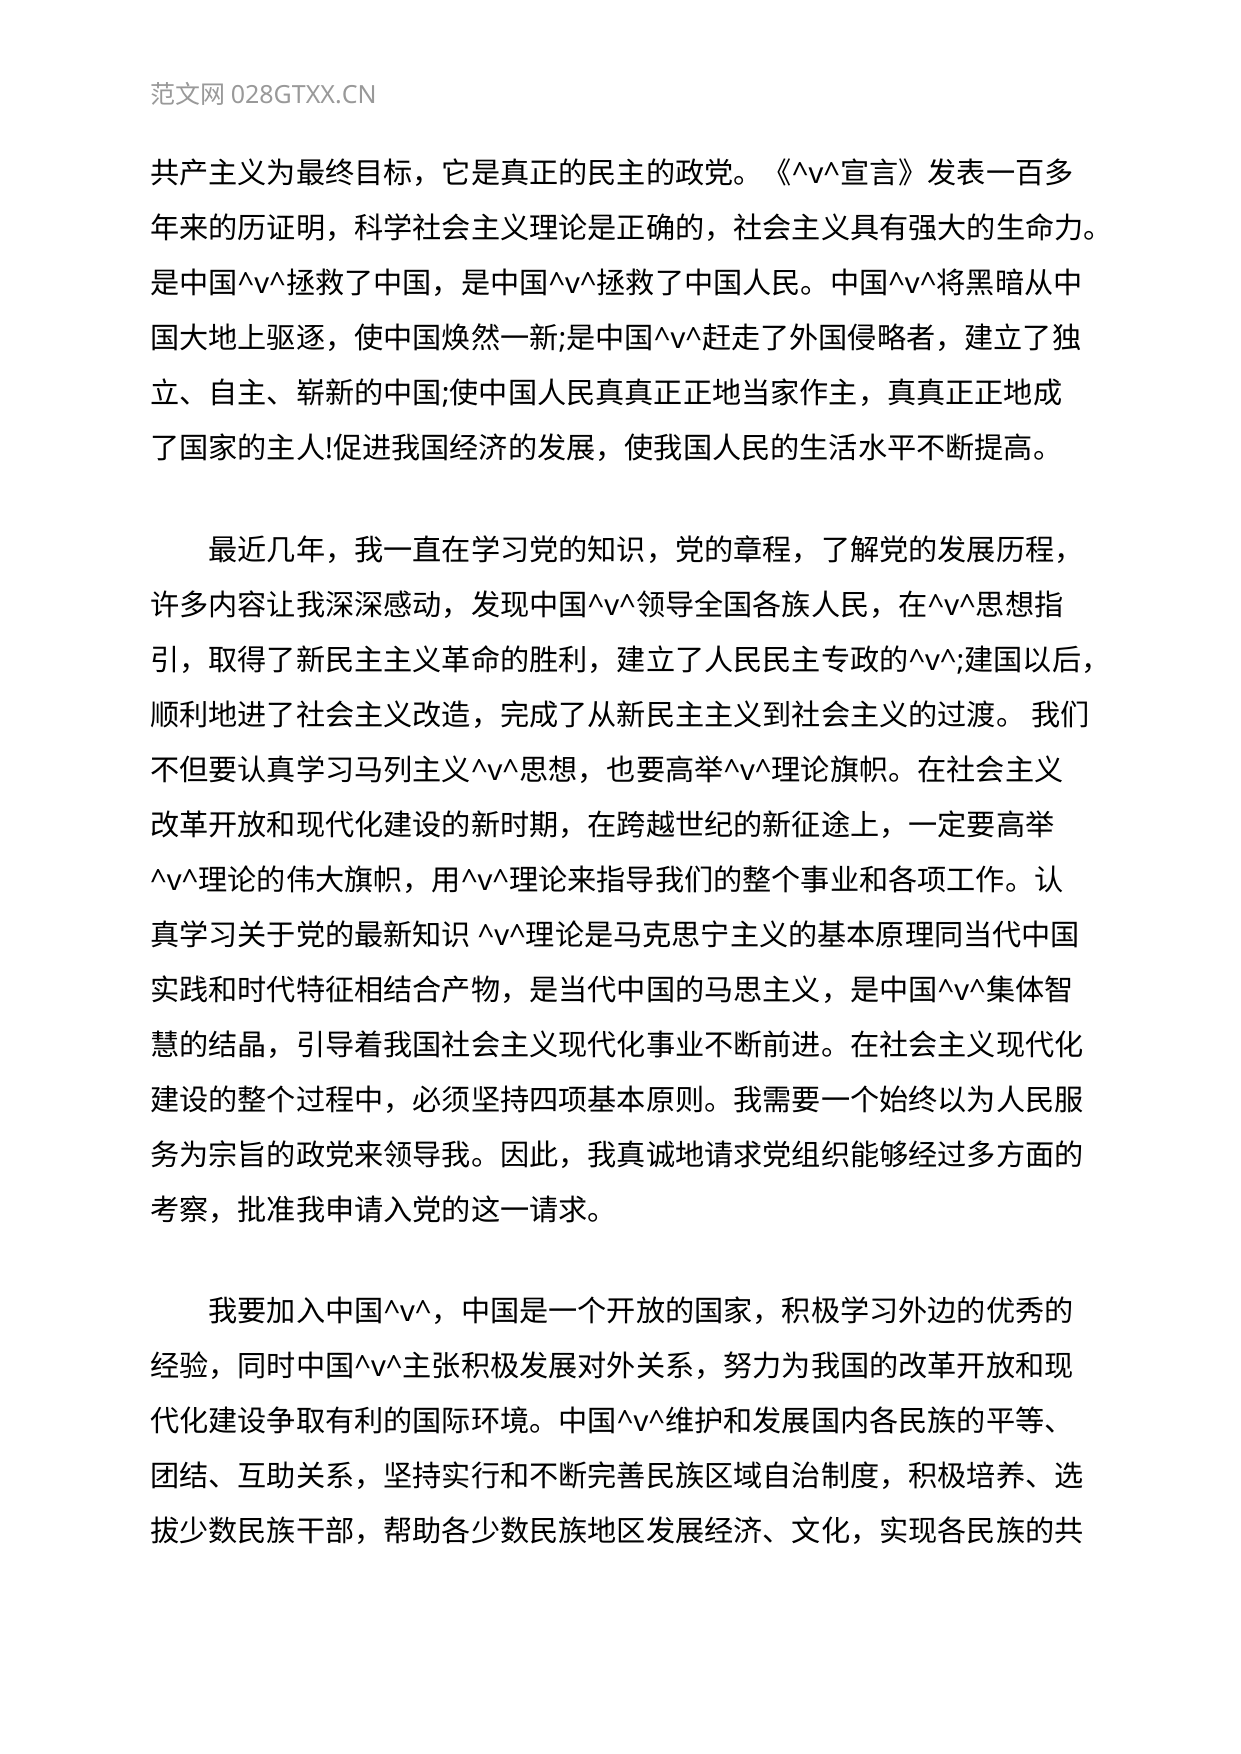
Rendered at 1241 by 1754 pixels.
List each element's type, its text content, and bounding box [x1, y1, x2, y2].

text 最近几年，我一直在学习党的知识，党的章程，了解党的发展历程，许多内容让我深深感动，发现中国^v^领导全国各族人民，在^v^思想指引，取得了新民主主义革命的胜利，建立了人民民主专政的^v^;建国以后，顺利地进了社会主义改造，完成了从新民主主义到社会主义的过渡。 我们不但要认真学习马列主义^v^思想，也要高举^v^理论旗帜。在社会主义改革开放和现代化建设的新时期，在跨越世纪的新征途上，一定要高举^v^理论的伟大旗帜，用^v^理论来指导我们的整个事业和各项工作。认真学习关于党的最新知识 ^v^理论是马克思宁主义的基本原理同当代中国实践和时代特征相结合产物，是当代中国的马思主义，是中国^v^集体智慧的结晶，引导着我国社会主义现代化事业不断前进。在社会主义现代化建设的整个过程中，必须坚持四项基本原则。我需要一个始终以为人民服务为宗旨的政党来领导我。因此，我真诚地请求党组织能够经过多方面的考察，批准我申请入党的这一请求。 [150, 527, 1090, 1228]
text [150, 150, 1090, 467]
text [150, 1288, 1090, 1550]
